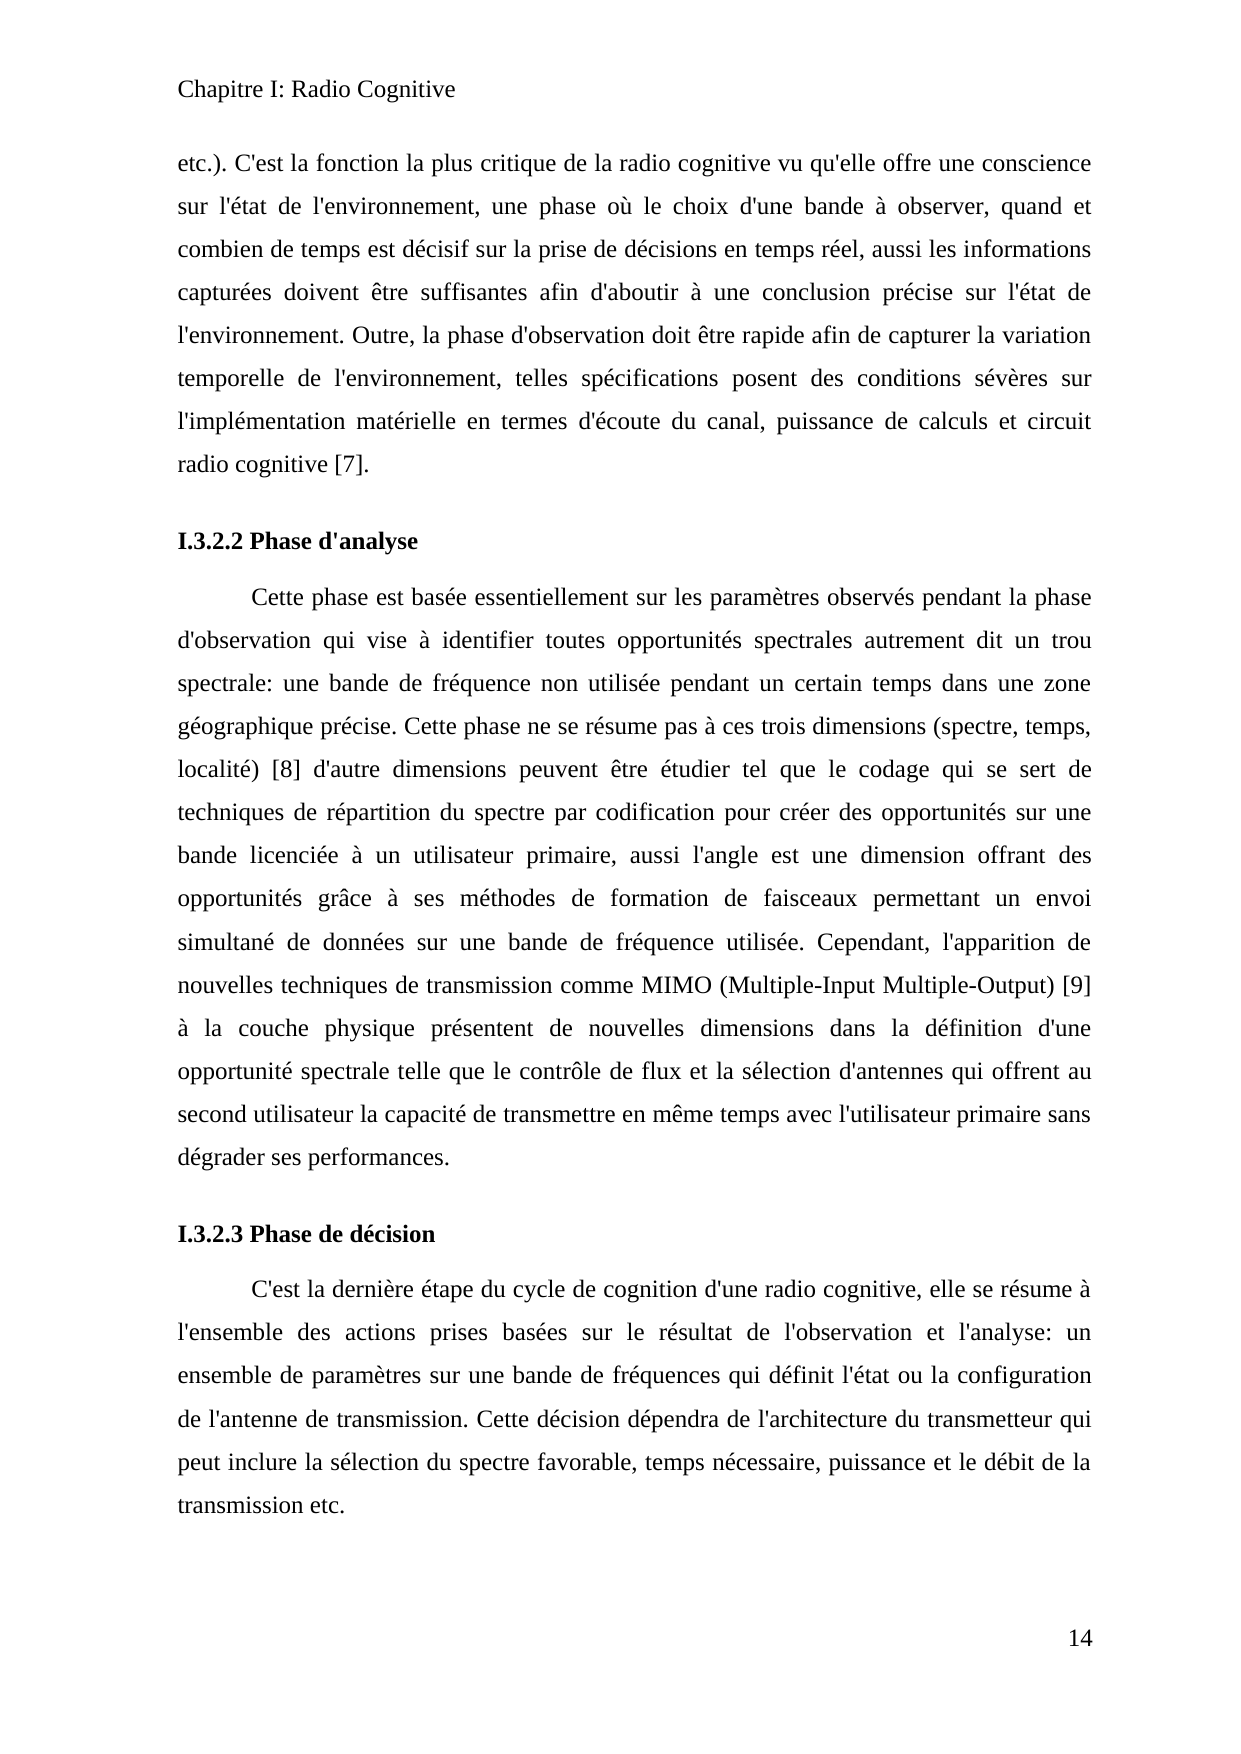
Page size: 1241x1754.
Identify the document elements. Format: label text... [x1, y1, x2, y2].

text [177, 148, 1092, 478]
subtitle I.3.2.3 Phase de décision [177, 1219, 1092, 1247]
subtitle I.3.2.2 Phase d'analyse [177, 526, 1092, 555]
text C'est la dernière étape du cycle de cognition d'une radio cognitive, elle se résume à l'ensemble des actions prises basées sur le résultat de l'observation et l'analyse: un ensemble de paramètres sur une bande de fréquences qui définit l'état ou la configuration de l'antenne de transmission. Cette décision dépendra de l'architecture du transmetteur qui peut inclure la sélection du spectre favorable, temps nécessaire, puissance et le débit de la transmission etc. [177, 1274, 1092, 1519]
text Cette phase est basée essentiellement sur les paramètres observés pendant la phase d'observation qui vise à identifier toutes opportunités spectrales autrement dit un trou spectrale: une bande de fréquence non utilisée pendant un certain temps dans une zone géographique précise. Cette phase ne se résume pas à ces trois dimensions (spectre, temps, localité) [8] d'autre dimensions peuvent être étudier tel que le codage qui se sert de techniques de répartition du spectre par codification pour créer des opportunités sur une bande licenciée à un utilisateur primaire, aussi l'angle est une dimension offrant des opportunités grâce à ses méthodes de formation de faisceaux permettant un envoi simultané de données sur une bande de fréquence utilisée. Cependant, l'apparition de nouvelles techniques de transmission comme MIMO (Multiple-Input Multiple-Output) [9] à la couche physique présentent de nouvelles dimensions dans la définition d'une opportunité spectrale telle que le contrôle de flux et la sélection d'antennes qui offrent au second utilisateur la capacité de transmettre en même temps avec l'utilisateur primaire sans dégrader ses performances. [177, 582, 1092, 1171]
